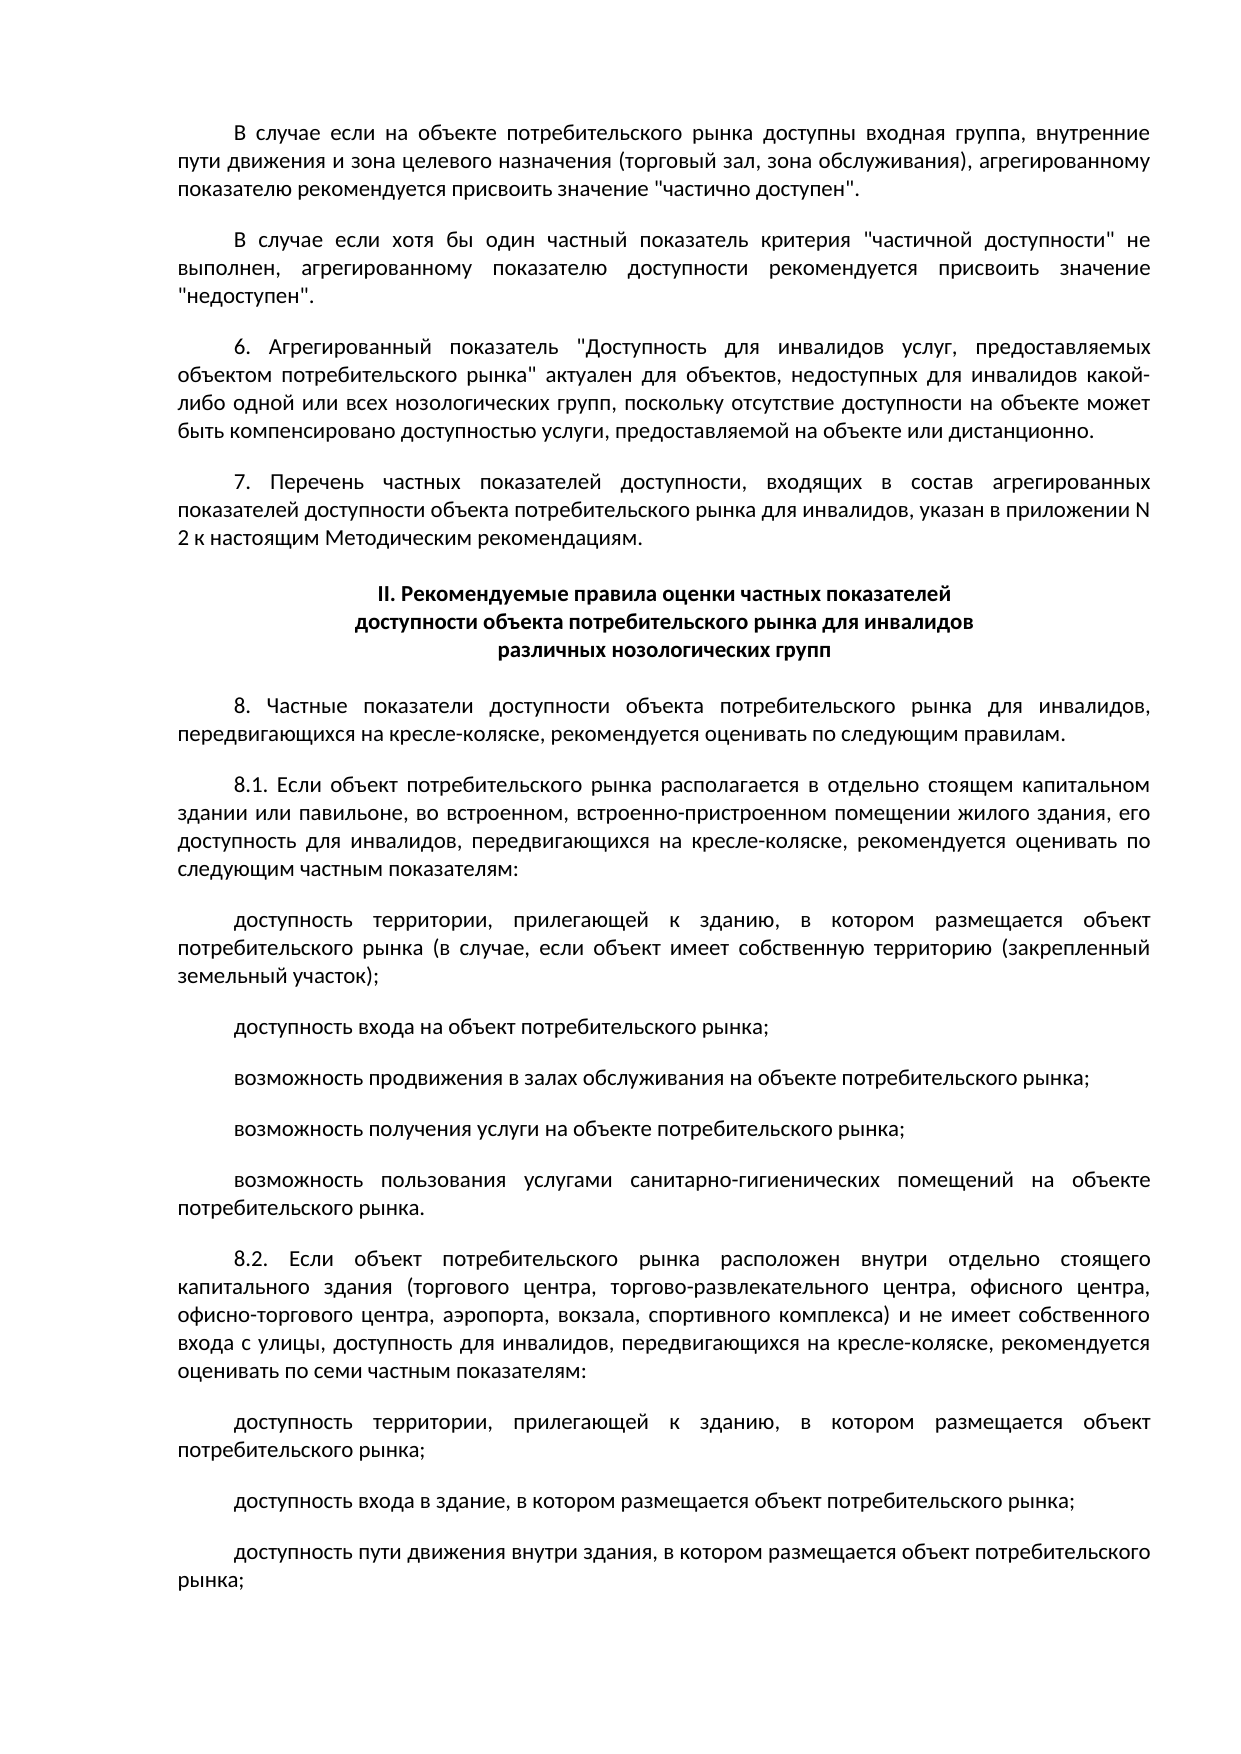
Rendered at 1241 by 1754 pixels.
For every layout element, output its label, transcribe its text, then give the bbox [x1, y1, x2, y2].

text 8.1. Если объект потребительского рынка располагается в отдельно стоящем капитальном здании или павильоне, во встроенном, встроенно-пристроенном помещении жилого здания, его доступность для инвалидов, передвигающихся на кресле-коляске, рекомендуется оценивать по следующим частным показателям: [177, 770, 1152, 882]
text 7. Перечень частных показателей доступности, входящих в состав агрегированных показателей доступности объекта потребительского рынка для инвалидов, указан в приложении N 2 к настоящим Методическим рекомендациям. [177, 467, 1152, 551]
text доступность входа на объект потребительского рынка; [177, 1012, 1152, 1040]
text возможность пользования услугами санитарно-гигиенических помещений на объекте потребительского рынка. [177, 1165, 1152, 1221]
text доступность территории, прилегающей к зданию, в котором размещается объект потребительского рынка; [177, 1407, 1152, 1463]
text доступность территории, прилегающей к зданию, в котором размещается объект потребительского рынка (в случае, если объект имеет собственную территорию (закрепленный земельный участок); [177, 905, 1152, 989]
text доступность входа в здание, в котором размещается объект потребительского рынка; [177, 1486, 1152, 1514]
text В случае если на объекте потребительского рынка доступны входная группа, внутренние пути движения и зона целевого назначения (торговый зал, зона обслуживания), агрегированному показателю рекомендуется присвоить значение "частично доступен". [177, 118, 1152, 202]
text В случае если хотя бы один частный показатель критерия "частичной доступности" не выполнен, агрегированному показателю доступности рекомендуется присвоить значение "недоступен". [177, 225, 1152, 309]
text 8.2. Если объект потребительского рынка расположен внутри отдельно стоящего капитального здания (торгового центра, торгово-развлекательного центра, офисного центра, офисно-торгового центра, аэропорта, вокзала, спортивного комплекса) и не имеет собственного входа с улицы, доступность для инвалидов, передвигающихся на кресле-коляске, рекомендуется оценивать по семи частным показателям: [177, 1244, 1152, 1384]
title доступности объекта потребительского рынка для инвалидов [177, 607, 1152, 635]
text возможность продвижения в залах обслуживания на объекте потребительского рынка; [177, 1063, 1152, 1091]
text 8. Частные показатели доступности объекта потребительского рынка для инвалидов, передвигающихся на кресле-коляске, рекомендуется оценивать по следующим правилам. [177, 691, 1152, 747]
title II. Рекомендуемые правила оценки частных показателей [177, 579, 1152, 607]
text 6. Агрегированный показатель "Доступность для инвалидов услуг, предоставляемых объектом потребительского рынка" актуален для объектов, недоступных для инвалидов какой-либо одной или всех нозологических групп, поскольку отсутствие доступности на объекте может быть компенсировано доступностью услуги, предоставляемой на объекте или дистанционно. [177, 332, 1152, 444]
text возможность получения услуги на объекте потребительского рынка; [177, 1114, 1152, 1142]
title различных нозологических групп [177, 635, 1152, 663]
text доступность пути движения внутри здания, в котором размещается объект потребительского рынка; [177, 1537, 1152, 1593]
